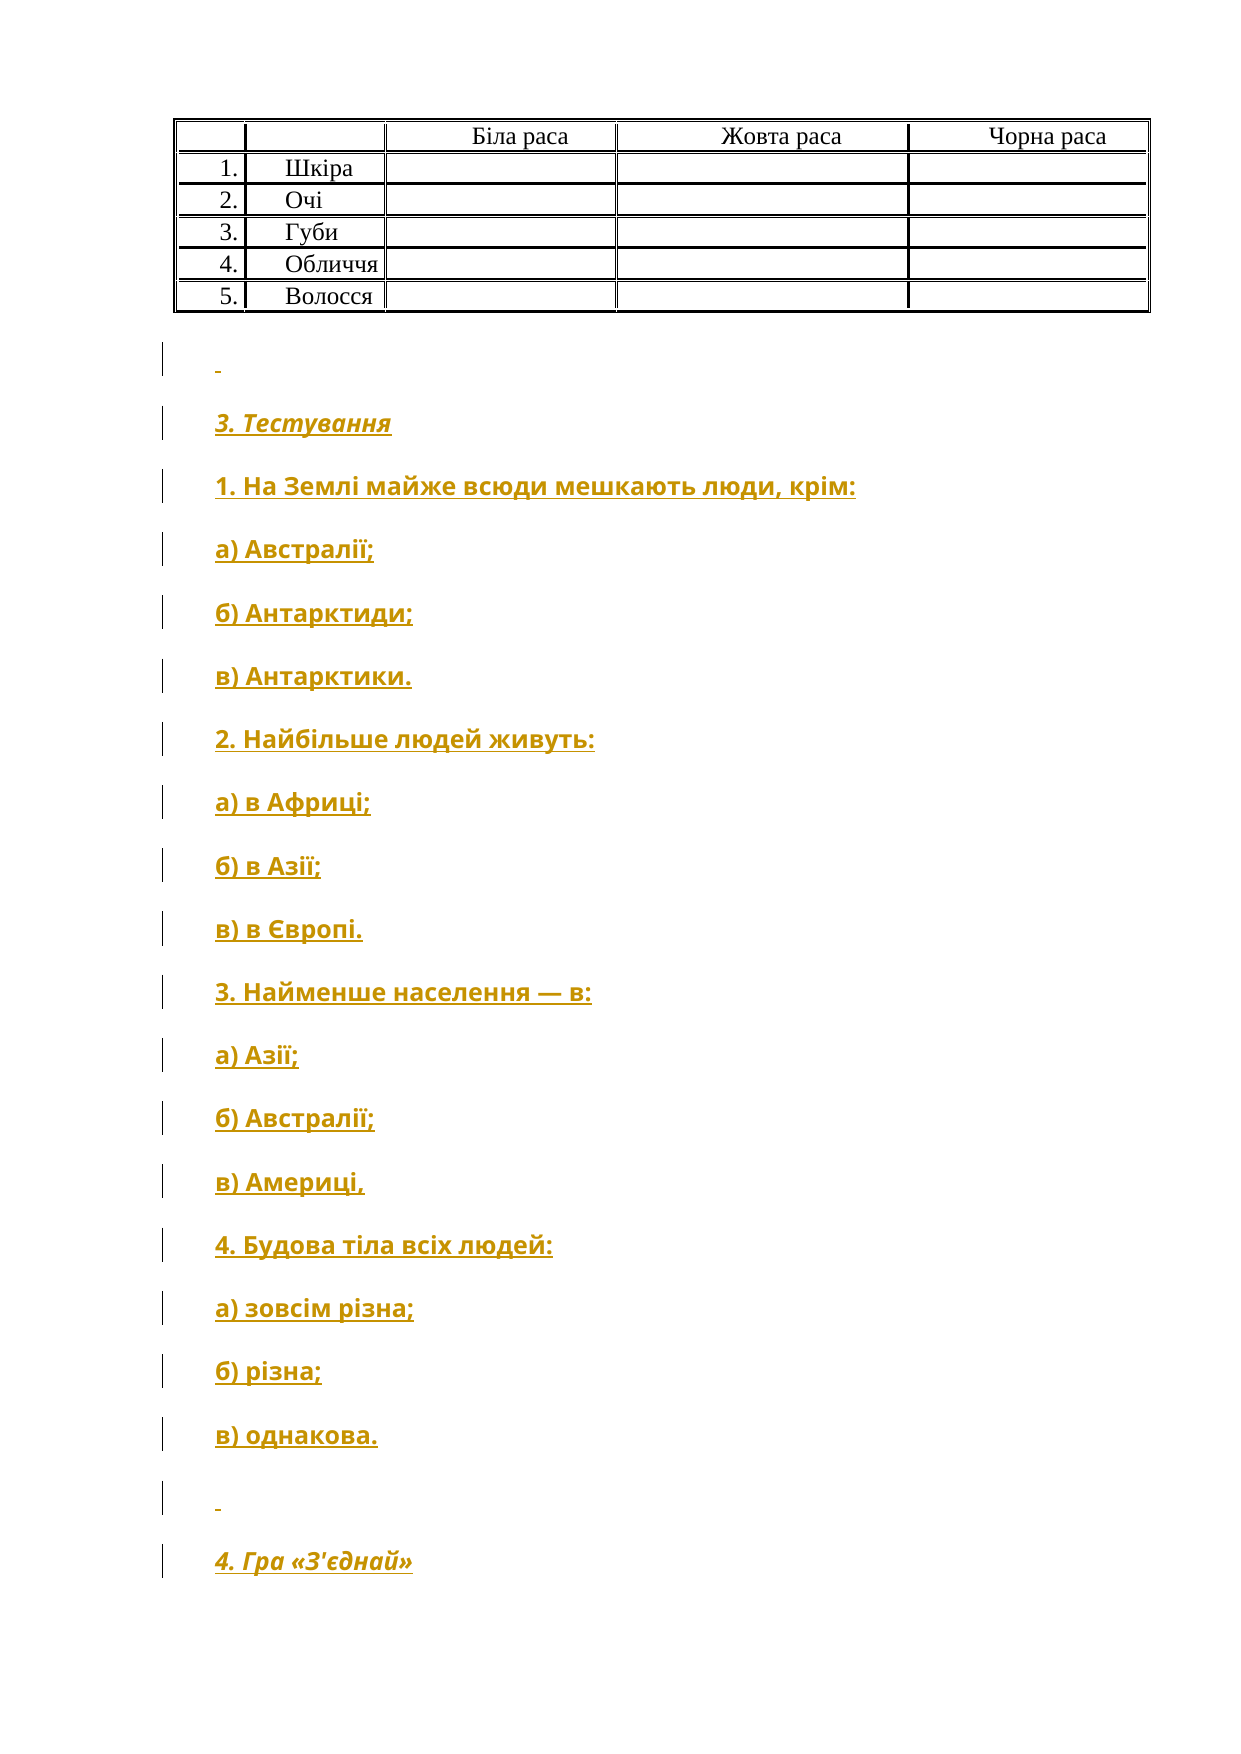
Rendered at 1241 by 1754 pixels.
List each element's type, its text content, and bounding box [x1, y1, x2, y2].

table_cell [387, 154, 615, 182]
table_cell 3. [177, 214, 244, 246]
table_header [245, 122, 386, 150]
table_header Жовта раса [617, 122, 908, 150]
table_cell Губи [247, 218, 384, 246]
table_cell [387, 218, 615, 246]
table_cell [386, 282, 617, 310]
table_header Біла раса [386, 122, 617, 150]
table_cell [617, 282, 908, 310]
table_cell [618, 218, 907, 246]
table_cell [387, 185, 615, 214]
table_cell [618, 249, 907, 278]
table_cell Обличчя [247, 249, 384, 278]
table_cell [908, 278, 1148, 310]
table_cell Волосся [245, 282, 386, 310]
table_header [177, 120, 245, 150]
table_cell 5. [177, 278, 245, 310]
table_cell 2. [177, 182, 244, 214]
table_cell Очі [247, 185, 384, 214]
table_cell [910, 246, 1148, 278]
table_cell 4. [177, 246, 244, 278]
table_cell [910, 182, 1148, 214]
table_cell Шкіра [247, 154, 384, 182]
table_cell [618, 154, 907, 182]
table_cell 1. [177, 150, 244, 182]
table_cell [910, 214, 1148, 246]
table_cell [910, 150, 1148, 182]
table_header Чорна раса [908, 122, 1148, 150]
table_cell [618, 185, 907, 214]
table_cell [387, 249, 615, 278]
